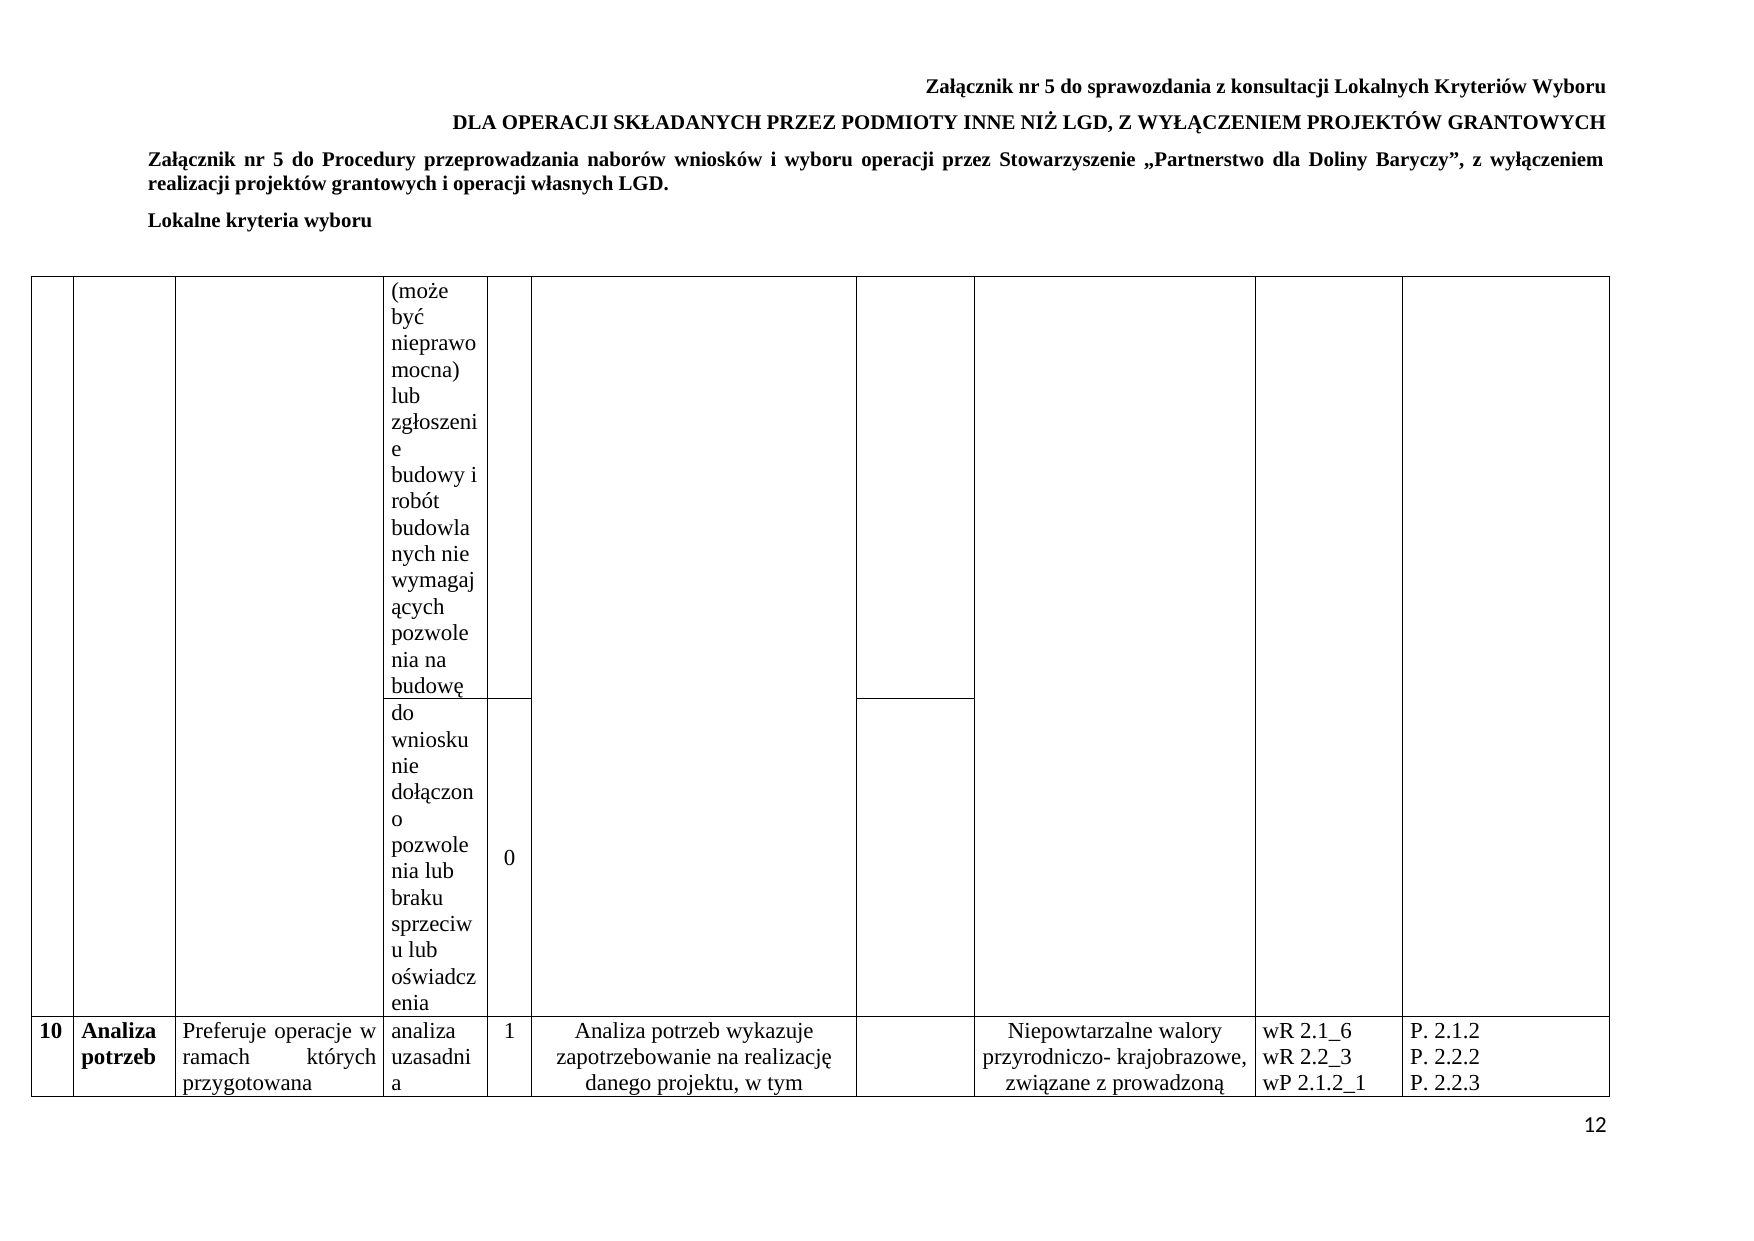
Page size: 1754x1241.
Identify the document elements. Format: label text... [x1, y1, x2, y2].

table_cell [857, 1017, 974, 1096]
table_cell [1403, 1017, 1609, 1096]
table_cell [176, 1017, 383, 1096]
table_cell [857, 699, 974, 1016]
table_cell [384, 1017, 487, 1096]
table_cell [532, 1017, 856, 1096]
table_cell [1256, 1017, 1402, 1096]
table_cell 10 [32, 1017, 73, 1096]
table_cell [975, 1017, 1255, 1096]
table_cell do wniosku nie dołączono pozwolenia lub braku sprzeciwu lub oświadczenia [384, 699, 487, 1016]
table_cell 1 [488, 277, 531, 698]
table_cell 0 [488, 699, 531, 1016]
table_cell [384, 277, 487, 698]
table_cell 1 [488, 1017, 531, 1096]
table_cell Analiza potrzeb [74, 1017, 175, 1096]
